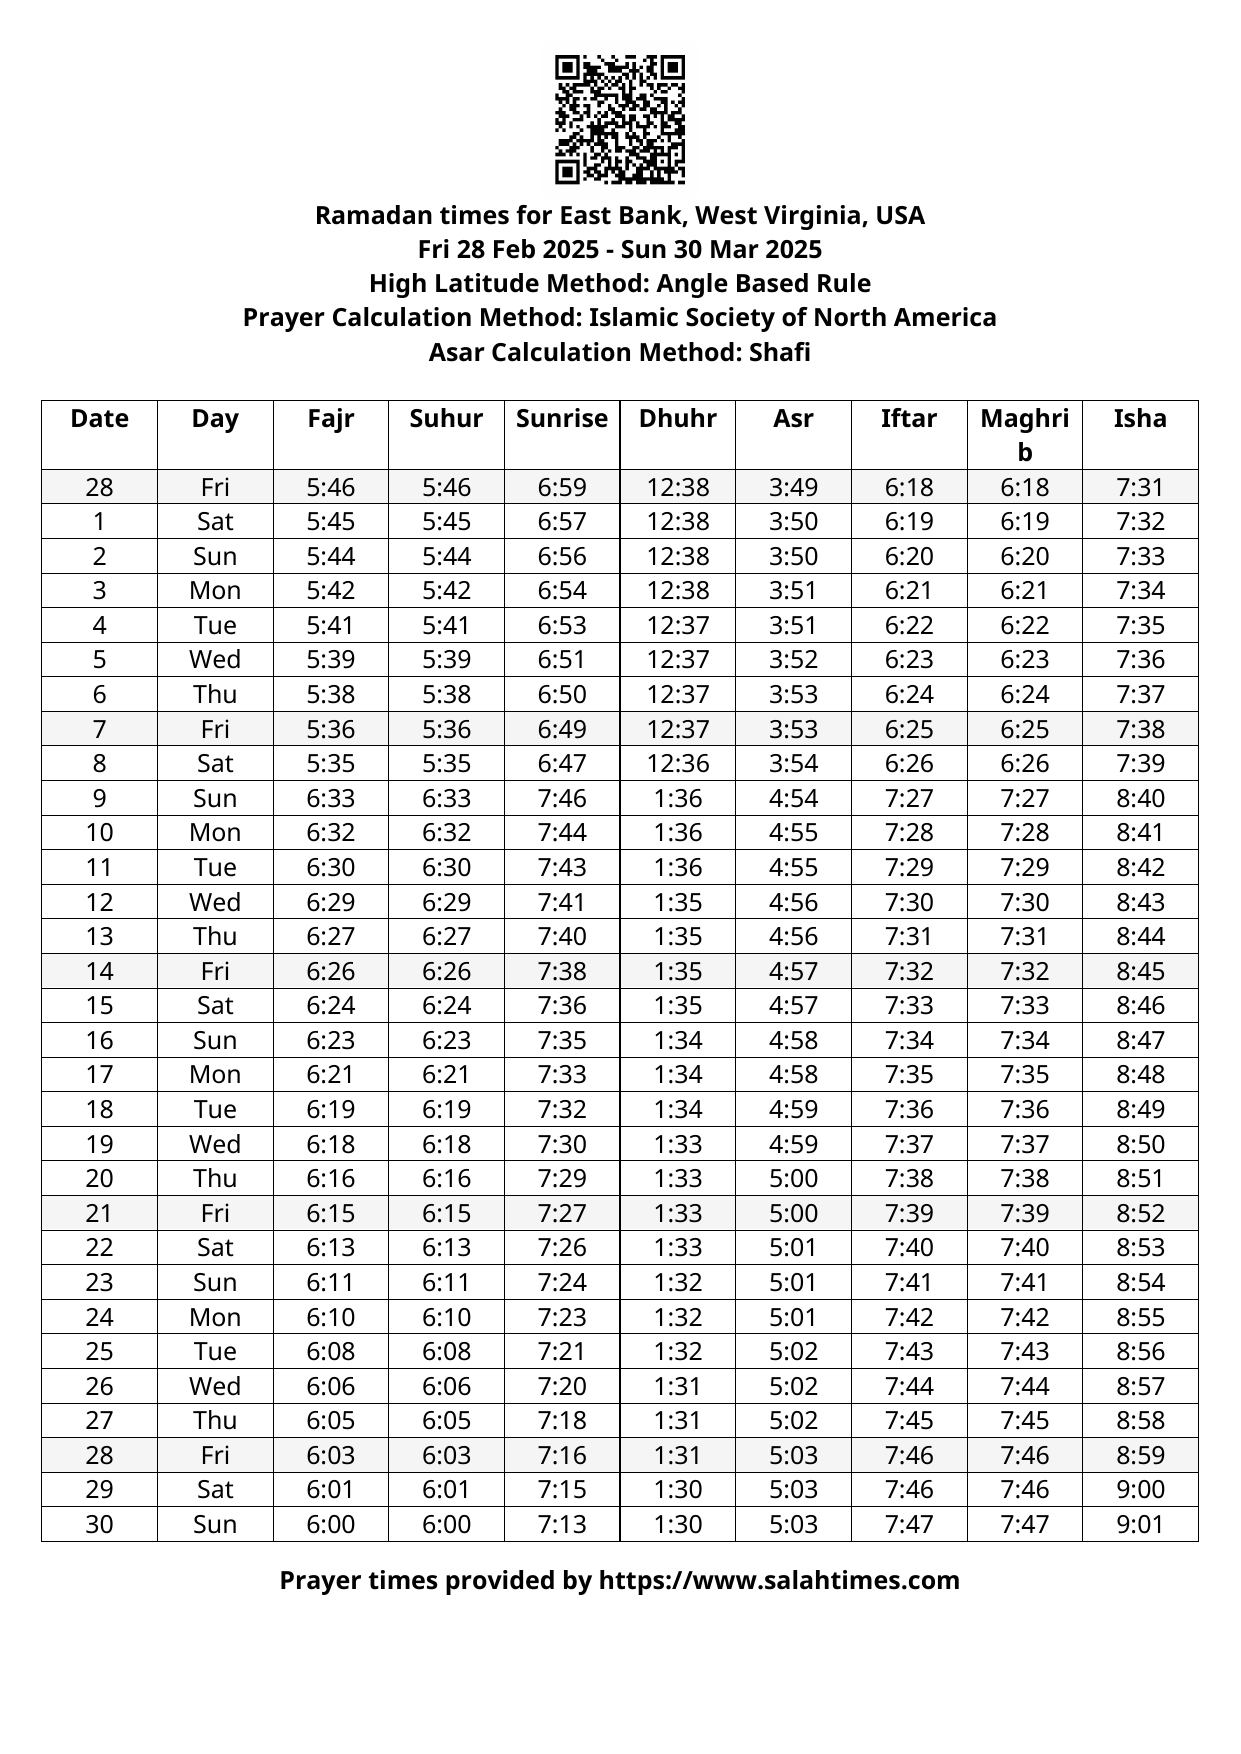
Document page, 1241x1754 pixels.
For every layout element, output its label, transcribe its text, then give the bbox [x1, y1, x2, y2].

table_cell 1:35 [621, 989, 735, 1022]
table_cell 7:36 [852, 1092, 967, 1126]
table_cell Fri [158, 712, 273, 745]
table_cell 29 [42, 1473, 157, 1506]
table_cell 1:34 [621, 1023, 735, 1057]
table_cell 6:24 [389, 989, 504, 1022]
table_cell Wed [158, 885, 273, 918]
table_cell 6:23 [389, 1023, 504, 1057]
table_cell Wed [158, 1127, 273, 1160]
table_cell Thu [158, 1404, 273, 1437]
table_cell 5:36 [274, 712, 388, 745]
table_cell Mon [158, 816, 273, 849]
table_cell 8:57 [1083, 1369, 1198, 1402]
table_cell 7:20 [505, 1369, 619, 1402]
table_cell 12:38 [621, 504, 735, 538]
table_cell 7:33 [505, 1058, 619, 1091]
table_cell Tue [158, 1092, 273, 1126]
table_cell 4:57 [736, 989, 851, 1022]
table_cell 7:47 [852, 1507, 967, 1541]
table_cell 6:16 [389, 1161, 504, 1195]
table_cell 8:43 [1083, 885, 1198, 918]
table_cell 7:26 [505, 1231, 619, 1264]
table_cell 7 [42, 712, 157, 745]
table_cell 7:30 [852, 885, 967, 918]
table_cell Fri [158, 1438, 273, 1472]
table_cell 3:51 [736, 608, 851, 642]
table_cell 6:27 [389, 919, 504, 953]
table_cell 7:39 [852, 1196, 967, 1229]
text Prayer times provided by https://www.salahtimes.com [42, 1563, 1198, 1597]
table_header Day [158, 401, 273, 469]
table_cell 7:36 [505, 989, 619, 1022]
table_cell 7:33 [968, 989, 1082, 1022]
table_cell 6:50 [505, 677, 619, 711]
table_cell 5:41 [274, 608, 388, 642]
table_cell 6:18 [968, 470, 1082, 503]
table_cell 6:18 [389, 1127, 504, 1160]
table_cell 28 [42, 1438, 157, 1472]
table_cell 1:31 [621, 1404, 735, 1437]
table_cell 5:38 [389, 677, 504, 711]
table_cell 7:39 [1083, 746, 1198, 780]
table_cell 9:01 [1083, 1507, 1198, 1541]
table_cell 7:35 [1083, 608, 1198, 642]
text Asar Calculation Method: Shafi [42, 334, 1198, 368]
table_cell 4 [42, 608, 157, 642]
table_cell 7:46 [968, 1473, 1082, 1506]
text High Latitude Method: Angle Based Rule [42, 266, 1198, 300]
table_header Isha [1083, 401, 1198, 469]
table_cell 6:30 [274, 850, 388, 884]
table_cell 10 [42, 816, 157, 849]
table_cell 5:00 [736, 1161, 851, 1195]
table_cell 7:28 [852, 816, 967, 849]
table_cell 6:18 [274, 1127, 388, 1160]
table_cell 6:19 [274, 1092, 388, 1126]
table_cell Sun [158, 1023, 273, 1057]
table_cell 7:44 [505, 816, 619, 849]
table_cell 6:19 [852, 504, 967, 538]
table_cell 21 [42, 1196, 157, 1229]
table_header Suhur [389, 401, 504, 469]
table_header Fajr [274, 401, 388, 469]
table_cell 7:35 [968, 1058, 1082, 1091]
table_cell 3:50 [736, 504, 851, 538]
table_cell 7:47 [968, 1507, 1082, 1541]
table_cell 12:38 [621, 470, 735, 503]
table_cell 6:25 [852, 712, 967, 745]
table_cell 1:33 [621, 1127, 735, 1160]
table_cell 7:32 [1083, 504, 1198, 538]
table_cell 22 [42, 1231, 157, 1264]
table_cell 6:21 [968, 574, 1082, 607]
table_cell 5:02 [736, 1369, 851, 1402]
table_cell 13 [42, 919, 157, 953]
table_cell 8:52 [1083, 1196, 1198, 1229]
table_cell 6:18 [852, 470, 967, 503]
table_cell 4:55 [736, 816, 851, 849]
table_cell 7:23 [505, 1300, 619, 1333]
table_cell 7:43 [968, 1334, 1082, 1368]
table_cell 6:59 [505, 470, 619, 503]
table_cell 7:45 [852, 1404, 967, 1437]
table_cell Sat [158, 989, 273, 1022]
table_cell 1:35 [621, 919, 735, 953]
table_cell 4:55 [736, 850, 851, 884]
table_cell 7:44 [852, 1369, 967, 1402]
table_cell 5:41 [389, 608, 504, 642]
table_cell 7:34 [968, 1023, 1082, 1057]
table_cell 6:11 [274, 1265, 388, 1299]
table_cell 5:01 [736, 1231, 851, 1264]
table_cell 7:30 [505, 1127, 619, 1160]
table_cell 7:28 [968, 816, 1082, 849]
table_cell 5:35 [389, 746, 504, 780]
table_cell 19 [42, 1127, 157, 1160]
text Fri 28 Feb 2025 - Sun 30 Mar 2025 [42, 232, 1198, 266]
table_cell 6:05 [274, 1404, 388, 1437]
table_cell 7:31 [968, 919, 1082, 953]
table_cell 7:24 [505, 1265, 619, 1299]
table_cell 6:32 [274, 816, 388, 849]
table_cell 5:00 [736, 1196, 851, 1229]
table_cell Mon [158, 574, 273, 607]
table_cell 5:02 [736, 1404, 851, 1437]
table_cell 3:53 [736, 712, 851, 745]
table_cell 7:46 [505, 781, 619, 814]
table_cell 7:15 [505, 1473, 619, 1506]
table_cell 6:51 [505, 643, 619, 676]
table_cell Sat [158, 746, 273, 780]
table_cell 7:42 [968, 1300, 1082, 1333]
table_cell 5:03 [736, 1473, 851, 1506]
table_cell 7:40 [505, 919, 619, 953]
table_cell 28 [42, 470, 157, 503]
table_cell 7:42 [852, 1300, 967, 1333]
table_cell 1:35 [621, 885, 735, 918]
text Ramadan times for East Bank, West Virginia, USA [42, 198, 1198, 232]
table_cell 7:35 [505, 1023, 619, 1057]
table_cell 5:02 [736, 1334, 851, 1368]
table_cell 3:51 [736, 574, 851, 607]
table_cell 8:58 [1083, 1404, 1198, 1437]
table_header Maghrib [968, 401, 1082, 469]
table_cell 5:01 [736, 1300, 851, 1333]
table_cell Wed [158, 1369, 273, 1402]
table_cell Mon [158, 1058, 273, 1091]
table_cell 6:29 [389, 885, 504, 918]
table_cell 7:37 [968, 1127, 1082, 1160]
table_cell 5:44 [389, 539, 504, 572]
table_cell 7:21 [505, 1334, 619, 1368]
table_cell 6:21 [852, 574, 967, 607]
table_cell 6:32 [389, 816, 504, 849]
table_cell 7:36 [968, 1092, 1082, 1126]
table_cell 6:19 [968, 504, 1082, 538]
table_cell 26 [42, 1369, 157, 1402]
table_cell 6:57 [505, 504, 619, 538]
table_cell 5:01 [736, 1265, 851, 1299]
table_header Asr [736, 401, 851, 469]
table_cell 7:40 [852, 1231, 967, 1264]
table_cell 4:57 [736, 954, 851, 987]
picture [542, 41, 699, 198]
table_cell 6:10 [389, 1300, 504, 1333]
table_cell 5:46 [274, 470, 388, 503]
table_cell 6:19 [389, 1092, 504, 1126]
table_cell 6:29 [274, 885, 388, 918]
table_cell 7:34 [1083, 574, 1198, 607]
table_cell 6:03 [274, 1438, 388, 1472]
table_cell 5:42 [389, 574, 504, 607]
table_cell 1:32 [621, 1300, 735, 1333]
table_cell 6:03 [389, 1438, 504, 1472]
table_cell 6:16 [274, 1161, 388, 1195]
table_cell 8:53 [1083, 1231, 1198, 1264]
table_cell 6:13 [389, 1231, 504, 1264]
table_cell 1:32 [621, 1334, 735, 1368]
table_cell 8:59 [1083, 1438, 1198, 1472]
table_cell 6:23 [274, 1023, 388, 1057]
table_cell 7:13 [505, 1507, 619, 1541]
table_cell 6:53 [505, 608, 619, 642]
table_cell 20 [42, 1161, 157, 1195]
table_cell 7:32 [968, 954, 1082, 987]
table_cell 5:45 [389, 504, 504, 538]
table_cell 4:59 [736, 1127, 851, 1160]
table_cell 1:32 [621, 1265, 735, 1299]
table_cell Sun [158, 1265, 273, 1299]
table_cell 7:36 [1083, 643, 1198, 676]
table_cell 1:30 [621, 1507, 735, 1541]
table_cell Fri [158, 470, 273, 503]
table_cell 7:35 [852, 1058, 967, 1091]
table_cell 7:46 [968, 1438, 1082, 1472]
table_cell 8:51 [1083, 1161, 1198, 1195]
table_cell Fri [158, 1196, 273, 1229]
table_cell 6:08 [389, 1334, 504, 1368]
table_cell 5:38 [274, 677, 388, 711]
table_cell 15 [42, 989, 157, 1022]
table_cell 6:24 [852, 677, 967, 711]
table_cell 1:36 [621, 781, 735, 814]
table_cell 3:49 [736, 470, 851, 503]
table_cell 6:21 [389, 1058, 504, 1091]
table_cell Wed [158, 643, 273, 676]
table_cell Tue [158, 608, 273, 642]
table_cell 8:49 [1083, 1092, 1198, 1126]
table_cell 6:20 [852, 539, 967, 572]
table_cell 7:32 [852, 954, 967, 987]
table_cell Sun [158, 539, 273, 572]
table_cell 6:15 [389, 1196, 504, 1229]
table_cell 7:46 [852, 1438, 967, 1472]
table_cell 12:37 [621, 643, 735, 676]
table_cell 6:06 [389, 1369, 504, 1402]
table_cell 9:00 [1083, 1473, 1198, 1506]
table_cell 6:10 [274, 1300, 388, 1333]
table_cell 6:20 [968, 539, 1082, 572]
table_cell 6:54 [505, 574, 619, 607]
table_cell 1:34 [621, 1092, 735, 1126]
table_cell 6:47 [505, 746, 619, 780]
table_cell 1:35 [621, 954, 735, 987]
table_cell 7:32 [505, 1092, 619, 1126]
table_cell 7:41 [852, 1265, 967, 1299]
table_cell 12 [42, 885, 157, 918]
table_cell 7:43 [505, 850, 619, 884]
table_cell Tue [158, 850, 273, 884]
table_cell 6:00 [274, 1507, 388, 1541]
table_cell 12:38 [621, 574, 735, 607]
table_cell 7:31 [1083, 470, 1198, 503]
table_cell 6:49 [505, 712, 619, 745]
table_cell 7:38 [1083, 712, 1198, 745]
table_cell 6:30 [389, 850, 504, 884]
table_cell 7:39 [968, 1196, 1082, 1229]
table_cell 5:44 [274, 539, 388, 572]
table_cell 6:21 [274, 1058, 388, 1091]
table_cell 17 [42, 1058, 157, 1091]
table_cell 7:45 [968, 1404, 1082, 1437]
table_cell 8:50 [1083, 1127, 1198, 1160]
table_cell Sat [158, 504, 273, 538]
table_cell 7:29 [505, 1161, 619, 1195]
table_cell 1:36 [621, 850, 735, 884]
table_cell 7:44 [968, 1369, 1082, 1402]
table_cell Thu [158, 1161, 273, 1195]
table_cell 5:03 [736, 1438, 851, 1472]
table_cell 7:37 [1083, 677, 1198, 711]
table_cell 3:52 [736, 643, 851, 676]
table_cell 5:03 [736, 1507, 851, 1541]
table_cell 6:22 [968, 608, 1082, 642]
table_cell 8:48 [1083, 1058, 1198, 1091]
table_cell 8:56 [1083, 1334, 1198, 1368]
table_cell 7:38 [505, 954, 619, 987]
table_cell 4:56 [736, 885, 851, 918]
table_cell 7:41 [505, 885, 619, 918]
table_cell 7:27 [852, 781, 967, 814]
table_cell 14 [42, 954, 157, 987]
table_cell 3 [42, 574, 157, 607]
table_cell 6:01 [389, 1473, 504, 1506]
table_cell 4:54 [736, 781, 851, 814]
table_cell 5:39 [274, 643, 388, 676]
table_cell 5:46 [389, 470, 504, 503]
table_cell 7:16 [505, 1438, 619, 1472]
table_cell 1:33 [621, 1161, 735, 1195]
table_cell 8:44 [1083, 919, 1198, 953]
table_cell Sat [158, 1231, 273, 1264]
table_cell 7:40 [968, 1231, 1082, 1264]
table_cell 6:26 [274, 954, 388, 987]
table_cell 1 [42, 504, 157, 538]
table_cell Thu [158, 919, 273, 953]
table_cell 1:33 [621, 1196, 735, 1229]
table_cell 6:27 [274, 919, 388, 953]
table_cell 11 [42, 850, 157, 884]
table_cell 7:41 [968, 1265, 1082, 1299]
table_cell 23 [42, 1265, 157, 1299]
table_cell 3:50 [736, 539, 851, 572]
table_header Dhuhr [621, 401, 735, 469]
table_cell Sat [158, 1473, 273, 1506]
table_cell 6:15 [274, 1196, 388, 1229]
table_cell 6:13 [274, 1231, 388, 1264]
table_cell 6:01 [274, 1473, 388, 1506]
table_cell 5:35 [274, 746, 388, 780]
table_cell 5:39 [389, 643, 504, 676]
table_cell Tue [158, 1334, 273, 1368]
table_cell 4:56 [736, 919, 851, 953]
table_cell 7:33 [1083, 539, 1198, 572]
table_cell 6:33 [389, 781, 504, 814]
table_cell 8:45 [1083, 954, 1198, 987]
table_cell 27 [42, 1404, 157, 1437]
table_cell 7:37 [852, 1127, 967, 1160]
table_cell 24 [42, 1300, 157, 1333]
table_cell 8 [42, 746, 157, 780]
table_cell 1:31 [621, 1438, 735, 1472]
table_cell 6:23 [852, 643, 967, 676]
table_cell 6:06 [274, 1369, 388, 1402]
table_cell 6:24 [274, 989, 388, 1022]
table_cell 7:31 [852, 919, 967, 953]
table_cell 25 [42, 1334, 157, 1368]
table_cell Fri [158, 954, 273, 987]
table_cell 12:37 [621, 677, 735, 711]
table_cell 6:26 [852, 746, 967, 780]
table_cell 6:25 [968, 712, 1082, 745]
table_cell 8:42 [1083, 850, 1198, 884]
table_cell 5:36 [389, 712, 504, 745]
table_cell 1:30 [621, 1473, 735, 1506]
table_cell 7:18 [505, 1404, 619, 1437]
table_cell 1:34 [621, 1058, 735, 1091]
table_cell Sun [158, 1507, 273, 1541]
table_cell 8:55 [1083, 1300, 1198, 1333]
table_cell 12:36 [621, 746, 735, 780]
table_cell 6:23 [968, 643, 1082, 676]
table_cell 7:29 [852, 850, 967, 884]
table_cell 6:33 [274, 781, 388, 814]
text Prayer Calculation Method: Islamic Society of North America [42, 300, 1198, 334]
table_cell 12:37 [621, 712, 735, 745]
table_cell 12:37 [621, 608, 735, 642]
table_cell 7:43 [852, 1334, 967, 1368]
table_cell 4:58 [736, 1058, 851, 1091]
table_cell 1:31 [621, 1369, 735, 1402]
table_cell 6:08 [274, 1334, 388, 1368]
table_cell 2 [42, 539, 157, 572]
table_cell 30 [42, 1507, 157, 1541]
table_cell 1:36 [621, 816, 735, 849]
table_cell 6 [42, 677, 157, 711]
table_cell 8:46 [1083, 989, 1198, 1022]
table_cell 12:38 [621, 539, 735, 572]
table_cell 7:33 [852, 989, 967, 1022]
table_cell 7:27 [505, 1196, 619, 1229]
table_cell 9 [42, 781, 157, 814]
table_header Iftar [852, 401, 967, 469]
table_cell Mon [158, 1300, 273, 1333]
table_cell 18 [42, 1092, 157, 1126]
table_cell 6:00 [389, 1507, 504, 1541]
table_cell 8:40 [1083, 781, 1198, 814]
table_cell 4:58 [736, 1023, 851, 1057]
table_header Sunrise [505, 401, 619, 469]
table_cell 7:27 [968, 781, 1082, 814]
table_cell 6:26 [968, 746, 1082, 780]
table_cell 7:29 [968, 850, 1082, 884]
table_cell 4:59 [736, 1092, 851, 1126]
table_header Date [42, 401, 157, 469]
table_cell 1:33 [621, 1231, 735, 1264]
table_cell 6:26 [389, 954, 504, 987]
table_cell 6:11 [389, 1265, 504, 1299]
table_cell 8:54 [1083, 1265, 1198, 1299]
table_cell 3:53 [736, 677, 851, 711]
table_cell 7:34 [852, 1023, 967, 1057]
table_cell Sun [158, 781, 273, 814]
table_cell 7:30 [968, 885, 1082, 918]
table_cell 3:54 [736, 746, 851, 780]
table_cell 7:46 [852, 1473, 967, 1506]
table_cell 16 [42, 1023, 157, 1057]
table_cell 6:24 [968, 677, 1082, 711]
table_cell 5:42 [274, 574, 388, 607]
table_cell 6:56 [505, 539, 619, 572]
table_cell 8:41 [1083, 816, 1198, 849]
table_cell Thu [158, 677, 273, 711]
table_cell 5 [42, 643, 157, 676]
table_cell 6:22 [852, 608, 967, 642]
table_cell 8:47 [1083, 1023, 1198, 1057]
table_cell 6:05 [389, 1404, 504, 1437]
table_cell 5:45 [274, 504, 388, 538]
table_cell 7:38 [968, 1161, 1082, 1195]
table_cell 7:38 [852, 1161, 967, 1195]
